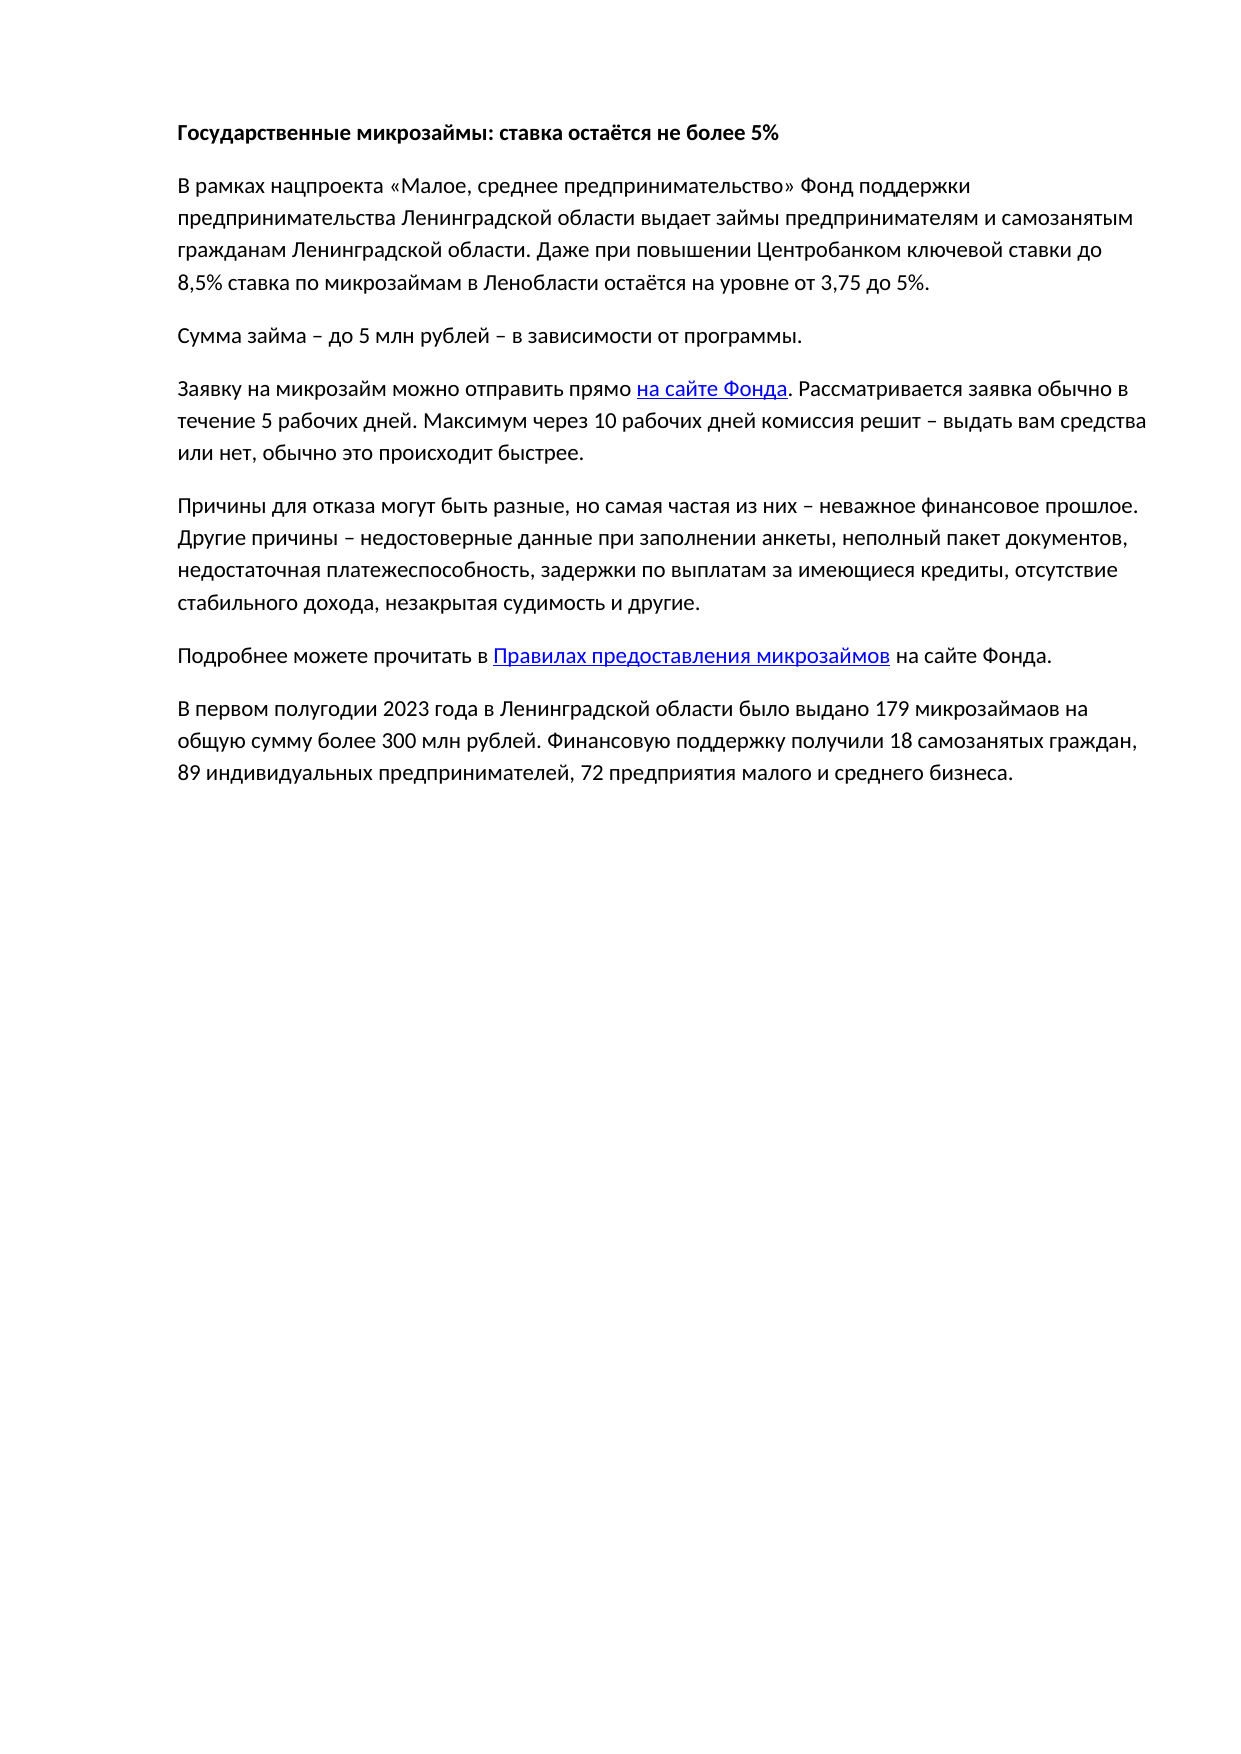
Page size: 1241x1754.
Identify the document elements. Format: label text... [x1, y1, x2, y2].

text Заявку на микрозайм можно отправить прямо на сайте Фонда. Рассматривается заявка обычно в течение 5 рабочих дней. Максимум через 10 рабочих дней комиссия решит – выдать вам средства или нет, обычно это происходит быстрее. [177, 374, 1152, 466]
text В первом полугодии 2023 года в Ленинградской области было выдано 179 микрозаймаов на общую сумму более 300 млн рублей. Финансовую поддержку получили 18 самозанятых граждан, 89 индивидуальных предпринимателей, 72 предприятия малого и среднего бизнеса. [177, 694, 1152, 786]
text В рамках нацпроекта «Малое, среднее предпринимательство» Фонд поддержки предпринимательства Ленинградской области выдает займы предпринимателям и самозанятым гражданам Ленинградской области. Даже при повышении Центробанком ключевой ставки до 8,5% ставка по микрозаймам в Ленобласти остаётся на уровне от 3,75 до 5%. [177, 171, 1152, 296]
text Государственные микрозаймы: ставка остаётся не более 5% [177, 118, 1152, 146]
text Подробнее можете прочитать в Правилах предоставления микрозаймов на сайте Фонда. [177, 641, 1152, 669]
text Причины для отказа могут быть разные, но самая частая из них – неважное финансовое прошлое. Другие причины – недостоверные данные при заполнении анкеты, неполный пакет документов, недостаточная платежеспособность, задержки по выплатам за имеющиеся кредиты, отсутствие стабильного дохода, незакрытая судимость и другие. [177, 491, 1152, 616]
text Сумма займа – до 5 млн рублей – в зависимости от программы. [177, 321, 1152, 349]
